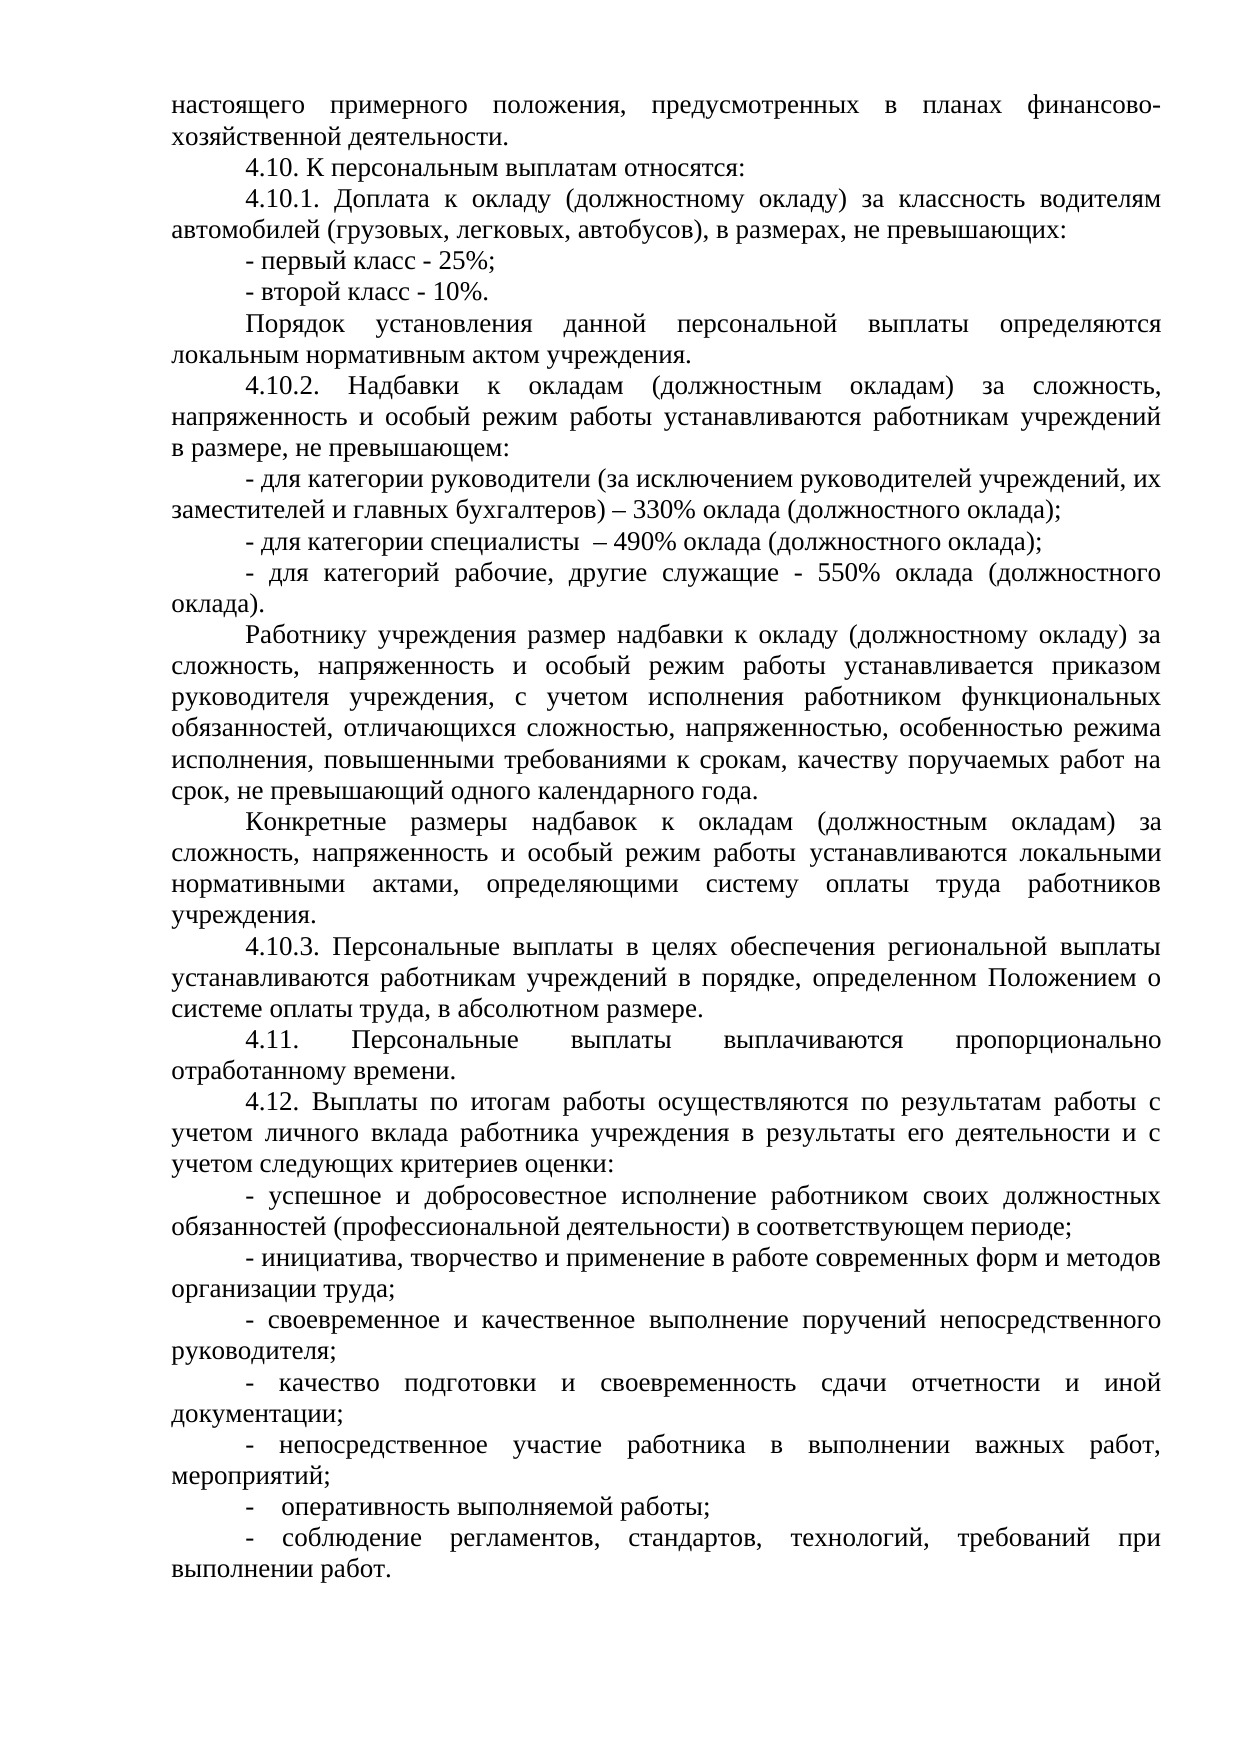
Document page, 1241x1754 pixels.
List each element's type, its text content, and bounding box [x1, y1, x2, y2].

text - первый класс - 25%; [171, 244, 1162, 276]
text - оперативность выполняемой работы; [171, 1490, 1162, 1521]
text - второй класс - 10%. [171, 276, 1162, 307]
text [171, 89, 1162, 151]
list Работнику учреждения размер надбавки к окладу (должностному окладу) за сложность, напряженность и особый режим работы устанавливается приказом руководителя учреждения, с учетом исполнения работником функциональных обязанностей, отличающихся сложностью, напряженностью, особенностью режима исполнения, повышенными требованиями к срокам, качеству поручаемых работ на срок, не превышающий одного календарного года. [171, 618, 1162, 805]
text - для категории руководители (за исключением руководителей учреждений, их заместителей и главных бухгалтеров) – 330% оклада (должностного оклада); [171, 462, 1162, 525]
text - непосредственное участие работника в выполнении важных работ, мероприятий; [171, 1428, 1162, 1490]
text - качество подготовки и своевременность сдачи отчетности и иной документации; [171, 1366, 1162, 1428]
text 4.10.2. Надбавки к окладам (должностным окладам) за сложность, напряженность и особый режим работы устанавливаются работникам учреждений в размере, не превышающем: [171, 369, 1162, 462]
text - своевременное и качественное выполнение поручений непосредственного руководителя; [171, 1303, 1162, 1366]
text - успешное и добросовестное исполнение работником своих должностных обязанностей (профессиональной деятельности) в соответствующем периоде; [171, 1179, 1162, 1241]
text 4.11. Персональные выплаты выплачиваются пропорционально отработанному времени. [171, 1023, 1162, 1085]
list - для категорий рабочие, другие служащие - 550% оклада (должностного оклада). [171, 556, 1162, 618]
text 4.12. Выплаты по итогам работы осуществляются по результатам работы с учетом личного вклада работника учреждения в результаты его деятельности и с учетом следующих критериев оценки: [171, 1085, 1162, 1179]
text 4.10. К персональным выплатам относятся: [171, 151, 1162, 182]
text Конкретные размеры надбавок к окладам (должностным окладам) за сложность, напряженность и особый режим работы устанавливаются локальными нормативными актами, определяющими систему оплаты труда работников учреждения. [171, 805, 1162, 929]
text Порядок установления данной персональной выплаты определяются локальным нормативным актом учреждения. [171, 307, 1162, 369]
text - для категории специалисты – 490% оклада (должностного оклада); [171, 525, 1162, 556]
text 4.10.1. Доплата к окладу (должностному окладу) за классность водителям автомобилей (грузовых, легковых, автобусов), в размерах, не превышающих: [171, 182, 1162, 244]
text - соблюдение регламентов, стандартов, технологий, требований при выполнении работ. [171, 1521, 1162, 1584]
text - инициатива, творчество и применение в работе современных форм и методов организации труда; [171, 1241, 1162, 1303]
list 4.10.3. Персональные выплаты в целях обеспечения региональной выплаты устанавливаются работникам учреждений в порядке, определенном Положением о системе оплаты труда, в абсолютном размере. [171, 929, 1162, 1023]
